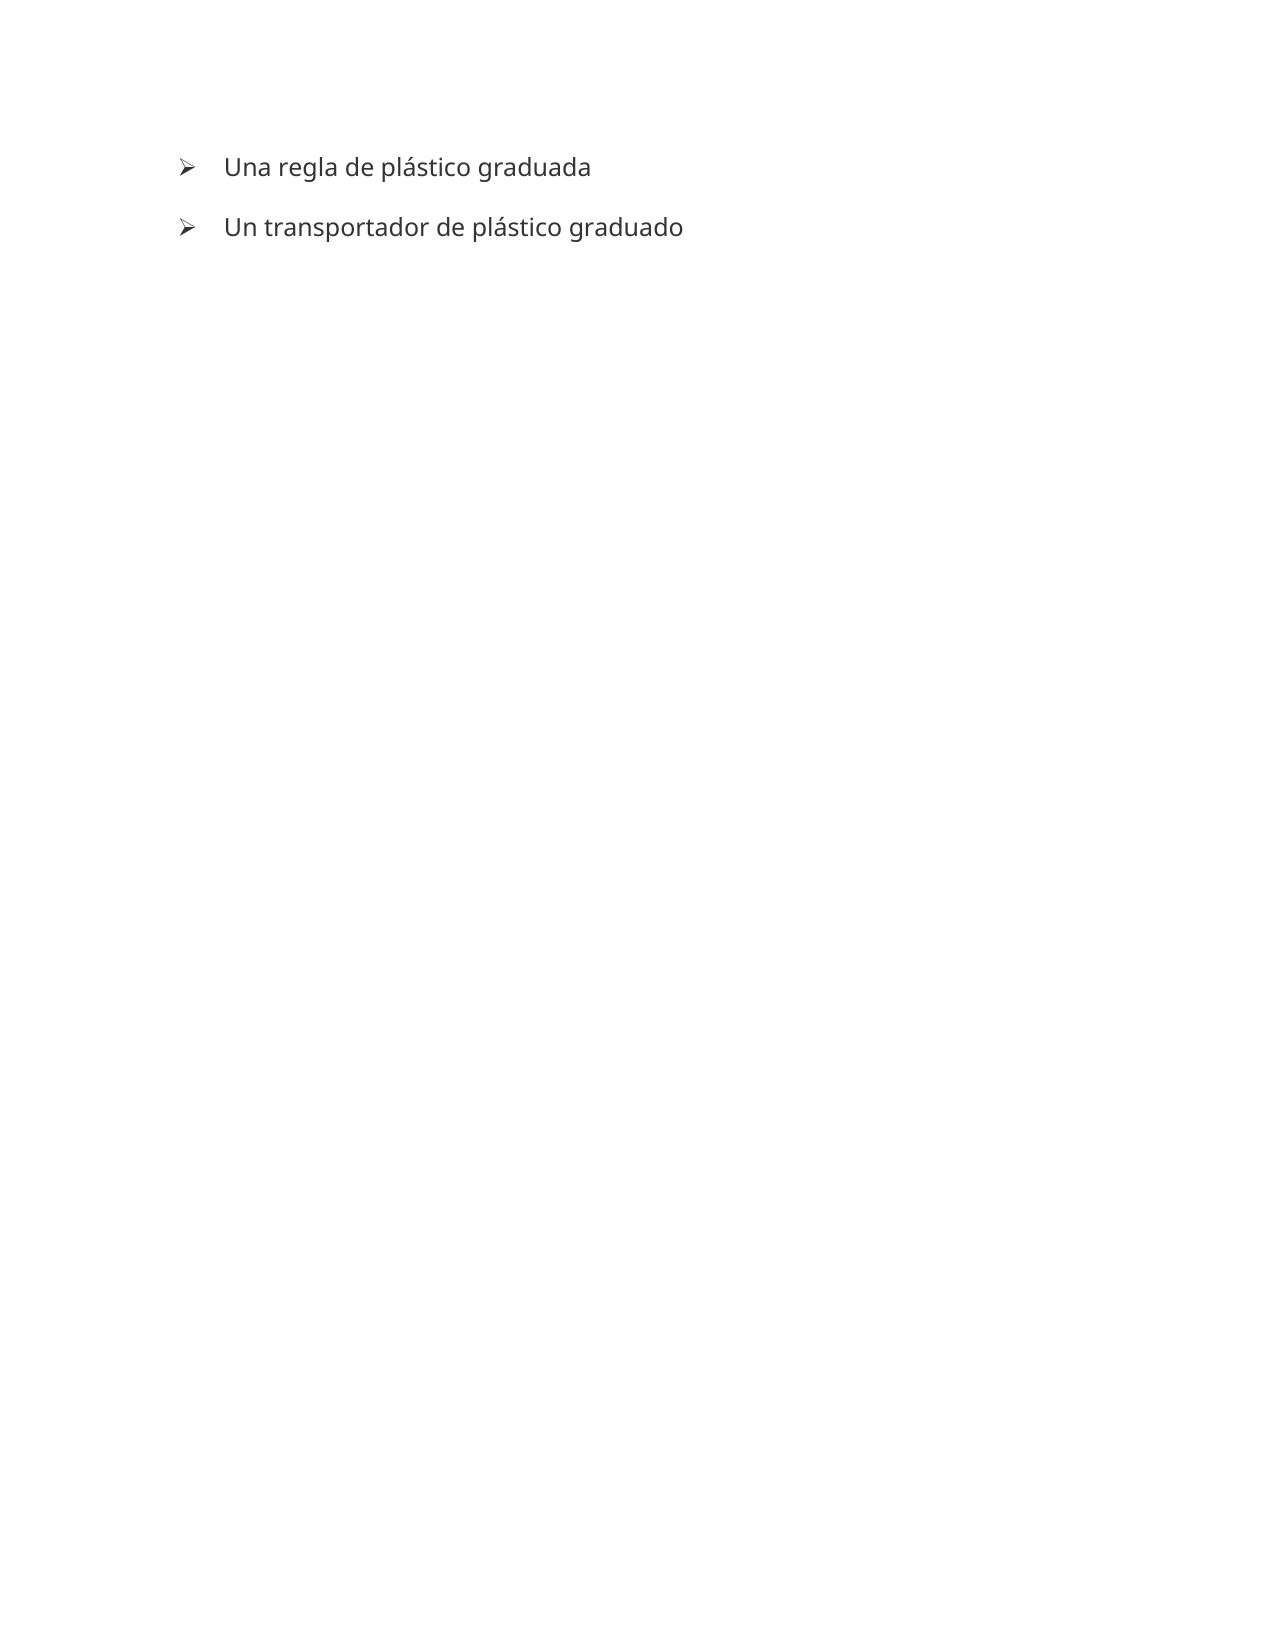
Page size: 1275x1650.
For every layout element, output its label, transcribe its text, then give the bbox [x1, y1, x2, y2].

list Un transportador de plástico graduado [177, 210, 1262, 244]
list Una regla de plástico graduada [177, 150, 1262, 184]
